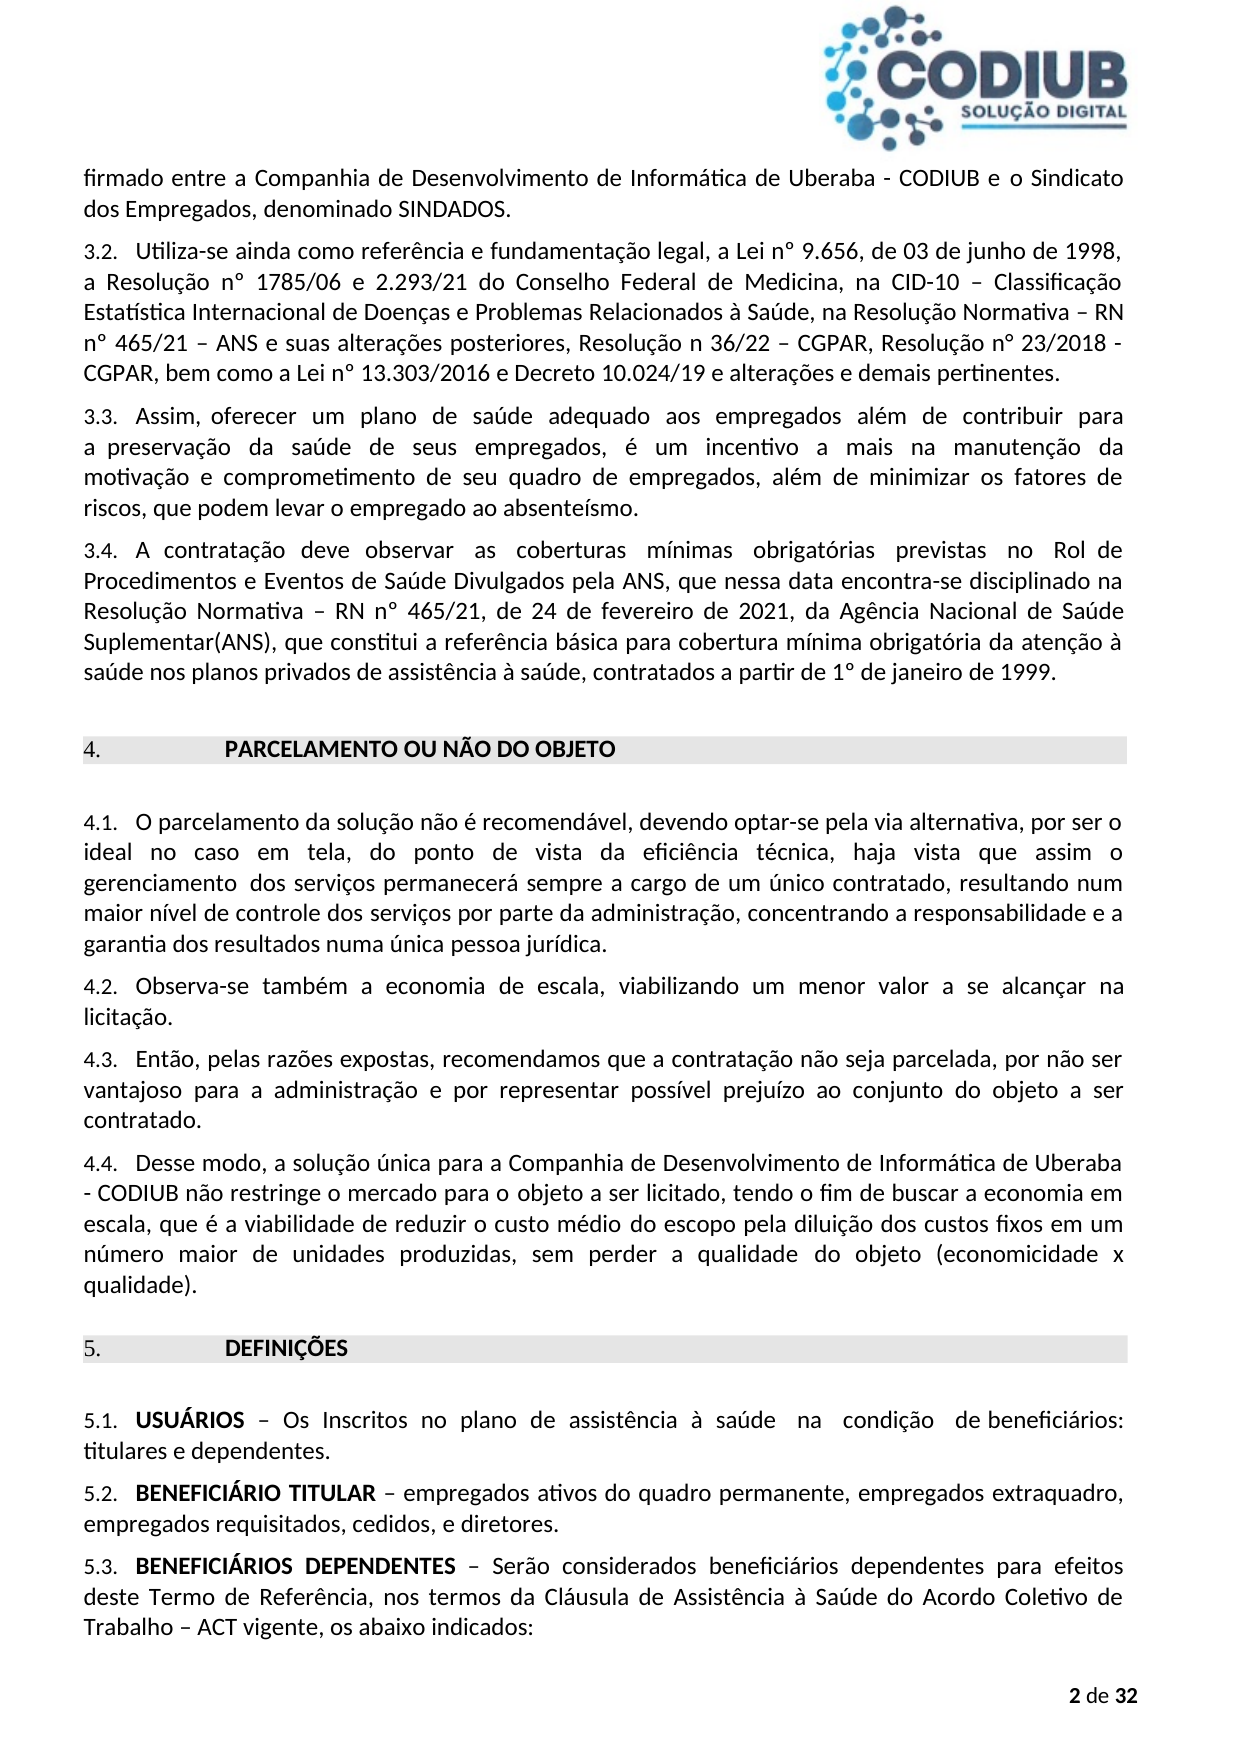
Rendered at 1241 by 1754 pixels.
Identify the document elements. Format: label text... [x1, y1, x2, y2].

list O parcelamento da solução não é recomendável, devendo optar-se pela via alternativa, por ser o ideal no caso em tela, do ponto de vista da eficiência técnica, haja vista que assim o gerenciamento dos serviços permanecerá sempre a cargo de um único contratado, resultando num maior nível de controle dos serviços por parte da administração, concentrando a responsabilidade e a garantia dos resultados numa única pessoa jurídica. [83, 806, 1124, 958]
list BENEFICIÁRIO TITULAR – empregados ativos do quadro permanente, empregados extraquadro, empregados requisitados, cedidos, e diretores. [83, 1477, 1124, 1538]
list Observa-se também a economia de escala, viabilizando um menor valor a se alcançar na licitação. [83, 970, 1124, 1031]
list Assim, oferecer um plano de saúde adequado aos empregados além de contribuir para a preservação da saúde de seus empregados, é um incentivo a mais na manutenção da motivação e comprometimento de seu quadro de empregados, além de minimizar os fatores de riscos, que podem levar o empregado ao absenteísmo. [83, 400, 1124, 522]
list Então, pelas razões expostas, recomendamos que a contratação não seja parcelada, por não ser vantajoso para a administração e por representar possível prejuízo ao conjunto do objeto a ser contratado. [83, 1043, 1124, 1135]
list Desse modo, a solução única para a Companhia de Desenvolvimento de Informática de Uberaba - CODIUB não restringe o mercado para o objeto a ser licitado, tendo o fim de buscar a economia em escala, que é a viabilidade de reduzir o custo médio do escopo pela diluição dos custos fixos em um número maior de unidades produzidas, sem perder a qualidade do objeto (economicidade x qualidade). [83, 1147, 1124, 1299]
list USUÁRIOS – Os Inscritos no plano de assistência à saúde na condição de beneficiários: titulares e dependentes. [83, 1404, 1124, 1466]
list BENEFICIÁRIOS DEPENDENTES – Serão considerados beneficiários dependentes para efeitos deste Termo de Referência, nos termos da Cláusula de Assistência à Saúde do Acordo Coletivo de Trabalho – ACT vigente, os abaixo indicados: [83, 1551, 1124, 1642]
list Utiliza-se ainda como referência e fundamentação legal, a Lei nº 9.656, de 03 de junho de 1998, a Resolução nº 1785/06 e 2.293/21 do Conselho Federal de Medicina, na CID-10 – Classificação Estatística Internacional de Doenças e Problemas Relacionados à Saúde, na Resolução Normativa – RN nº 465/21 – ANS e suas alterações posteriores, Resolução n 36/22 – CGPAR, Resolução n° 23/2018 - CGPAR, bem como a Lei nº 13.303/2016 e Decreto 10.024/19 e alterações e demais pertinentes. [83, 236, 1124, 388]
picture [818, 0, 1138, 163]
list A contratação deve observar as coberturas mínimas obrigatórias previstas no Rol de Procedimentos e Eventos de Saúde Divulgados pela ANS, que nessa data encontra-se disciplinado na Resolução Normativa – RN nº 465/21, de 24 de fevereiro de 2021, da Agência Nacional de Saúde Suplementar(ANS), que constitui a referência básica para cobertura mínima obrigatória da atenção à saúde nos planos privados de assistência à saúde, contratados a partir de 1º de janeiro de 1999. [83, 534, 1124, 687]
